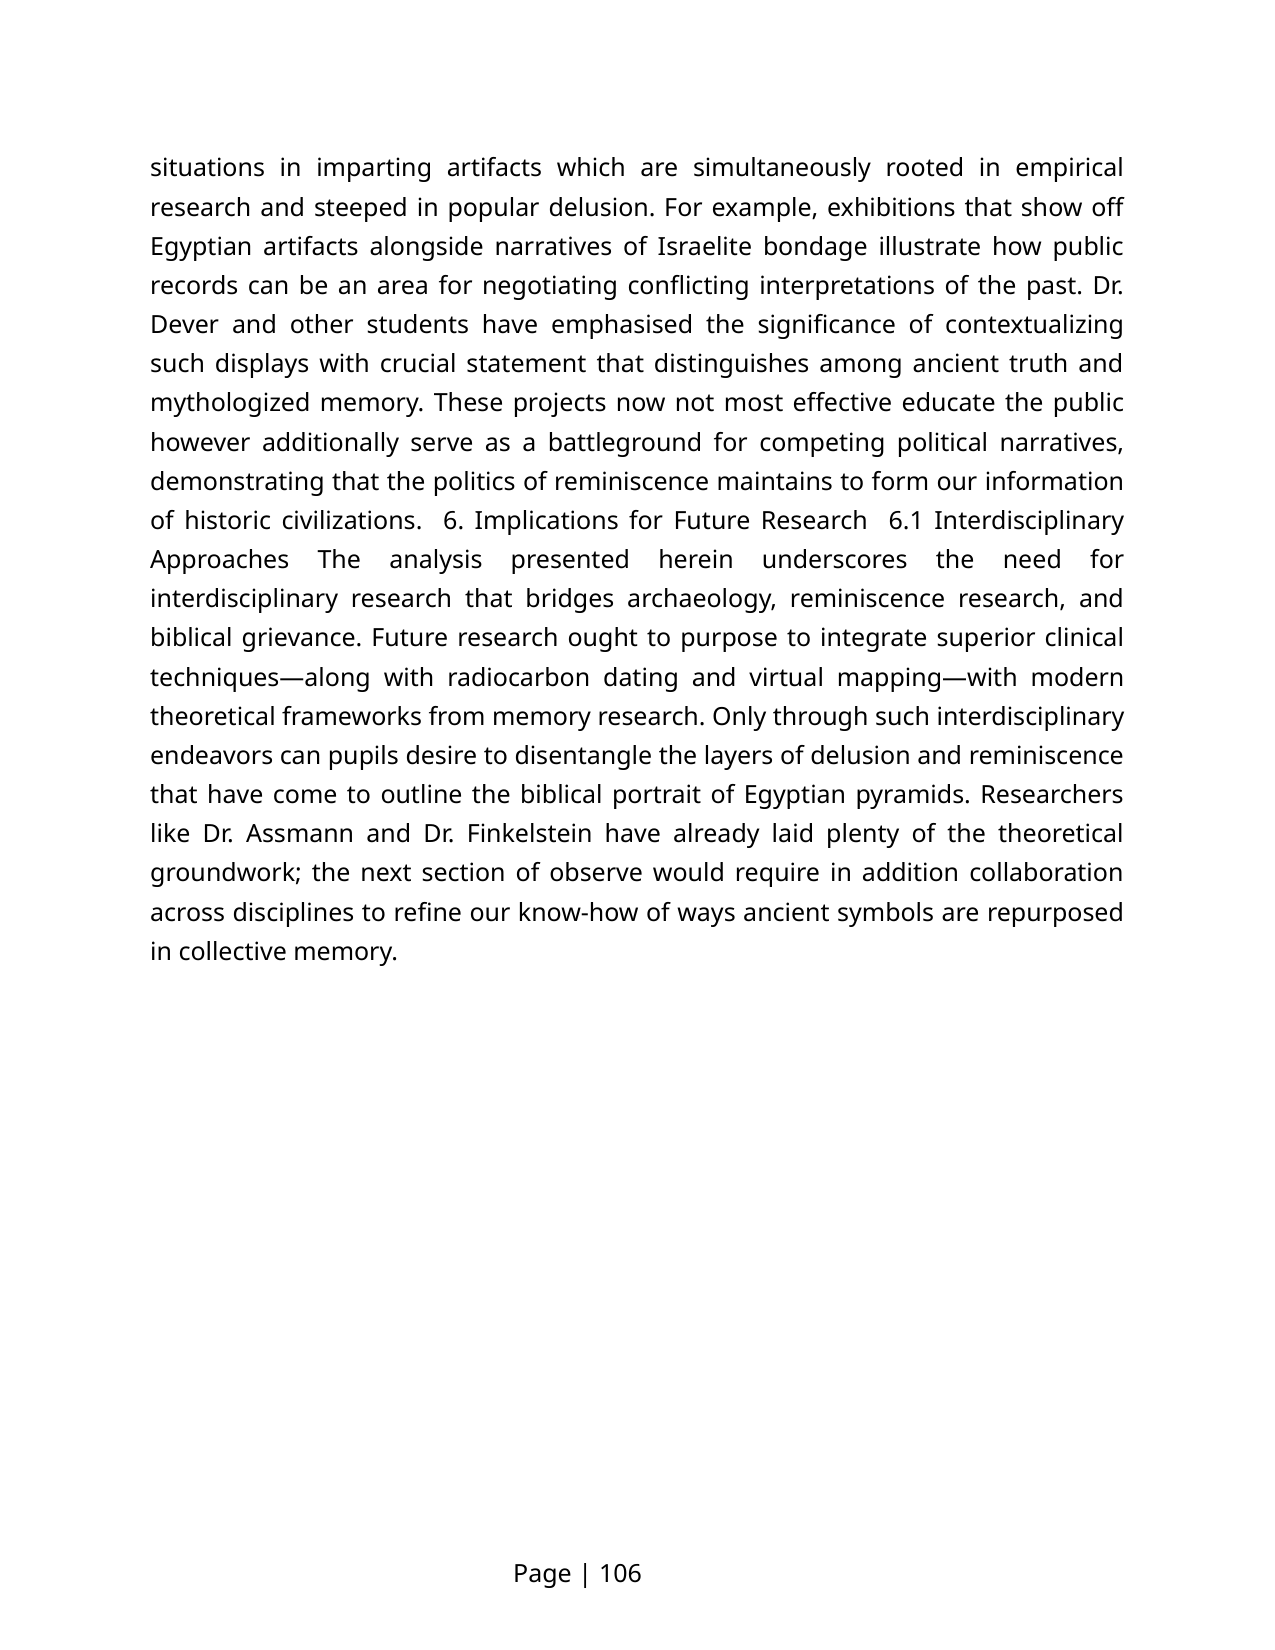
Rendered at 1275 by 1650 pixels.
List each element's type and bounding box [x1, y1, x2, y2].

text [150, 150, 1125, 967]
